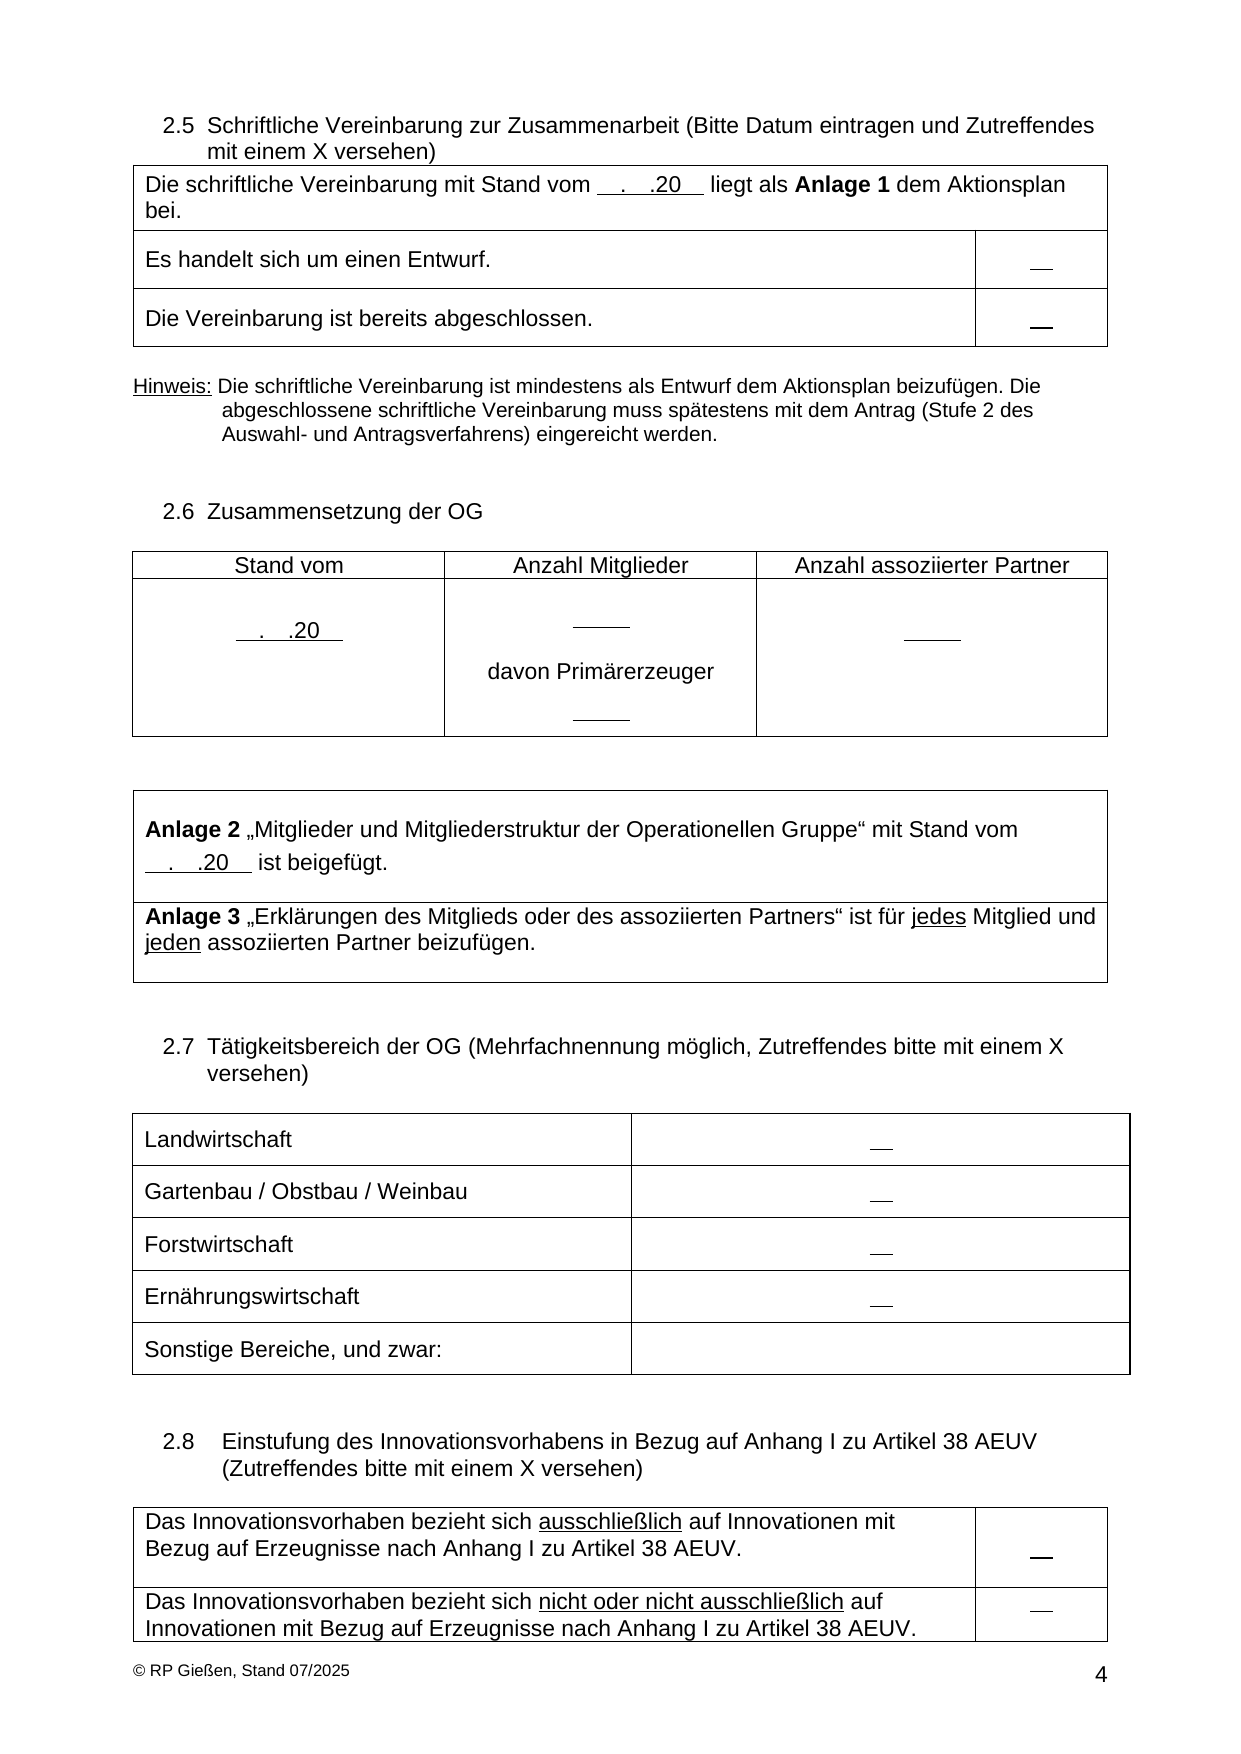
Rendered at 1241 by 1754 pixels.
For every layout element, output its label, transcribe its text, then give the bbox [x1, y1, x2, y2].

table_cell Die Vereinbarung ist bereits abgeschlossen. [134, 289, 975, 346]
table_cell [976, 289, 1107, 346]
table_header [632, 1114, 1129, 1165]
list Einstufung des Innovationsvorhabens in Bezug auf Anhang I zu Artikel 38 AEUV (Zutreffendes bitte mit einem X versehen) [162, 1428, 1107, 1481]
table_cell [632, 1218, 1129, 1269]
table_header Das Innovationsvorhaben bezieht sich ausschließlich auf Innovationen mit Bezug auf Erzeugnisse nach Anhang I zu Artikel 38 AEUV. [134, 1508, 975, 1587]
table_cell . .20 [133, 579, 444, 736]
table_cell davon Primärerzeuger [445, 579, 756, 736]
table_cell Ernährungswirtschaft [133, 1271, 631, 1322]
table_cell [976, 231, 1107, 288]
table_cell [134, 1588, 975, 1641]
table_cell Gartenbau / Obstbau / Weinbau [133, 1166, 631, 1217]
table_cell [757, 579, 1107, 736]
table_header Anzahl assoziierter Partner [757, 552, 1107, 578]
table_cell [632, 1166, 1129, 1217]
table_cell Anlage 3 „Erklärungen des Mitglieds oder des assoziierten Partners“ ist für jedes Mitglied und jeden assoziierten Partner beizufügen. [134, 903, 1107, 982]
table_header Anzahl Mitglieder [445, 552, 756, 578]
table_cell [976, 1588, 1107, 1641]
table_header Die schriftliche Vereinbarung mit Stand vom . .20 liegt als Anlage 1 dem Aktionsplan bei. [134, 166, 1107, 229]
table_cell Forstwirtschaft [133, 1218, 631, 1269]
table_cell [632, 1271, 1129, 1322]
table_header Stand vom [133, 552, 444, 578]
table_header Anlage 2 „Mitglieder und Mitgliederstruktur der Operationellen Gruppe“ mit Stand vom . .20 ist beigefügt. [134, 791, 1107, 902]
table_cell [632, 1323, 1129, 1374]
list Schriftliche Vereinbarung zur Zusammenarbeit (Bitte Datum eintragen und Zutreffendes mit einem X versehen) [162, 112, 1107, 164]
table_header Landwirtschaft [133, 1114, 631, 1165]
list Zusammensetzung der OG [162, 498, 1107, 524]
list Tätigkeitsbereich der OG (Mehrfachnennung möglich, Zutreffendes bitte mit einem X versehen) [162, 1033, 1107, 1086]
table_cell Sonstige Bereiche, und zwar: [133, 1323, 631, 1374]
table_header [976, 1508, 1107, 1587]
table_cell Es handelt sich um einen Entwurf. [134, 231, 975, 288]
list Hinweis: Die schriftliche Vereinbarung ist mindestens als Entwurf dem Aktionsplan beizufügen. Die abgeschlossene schriftliche Vereinbarung muss spätestens mit dem Antrag (Stufe 2 des Auswahl- und Antragsverfahrens) eingereicht werden. [133, 374, 1078, 446]
